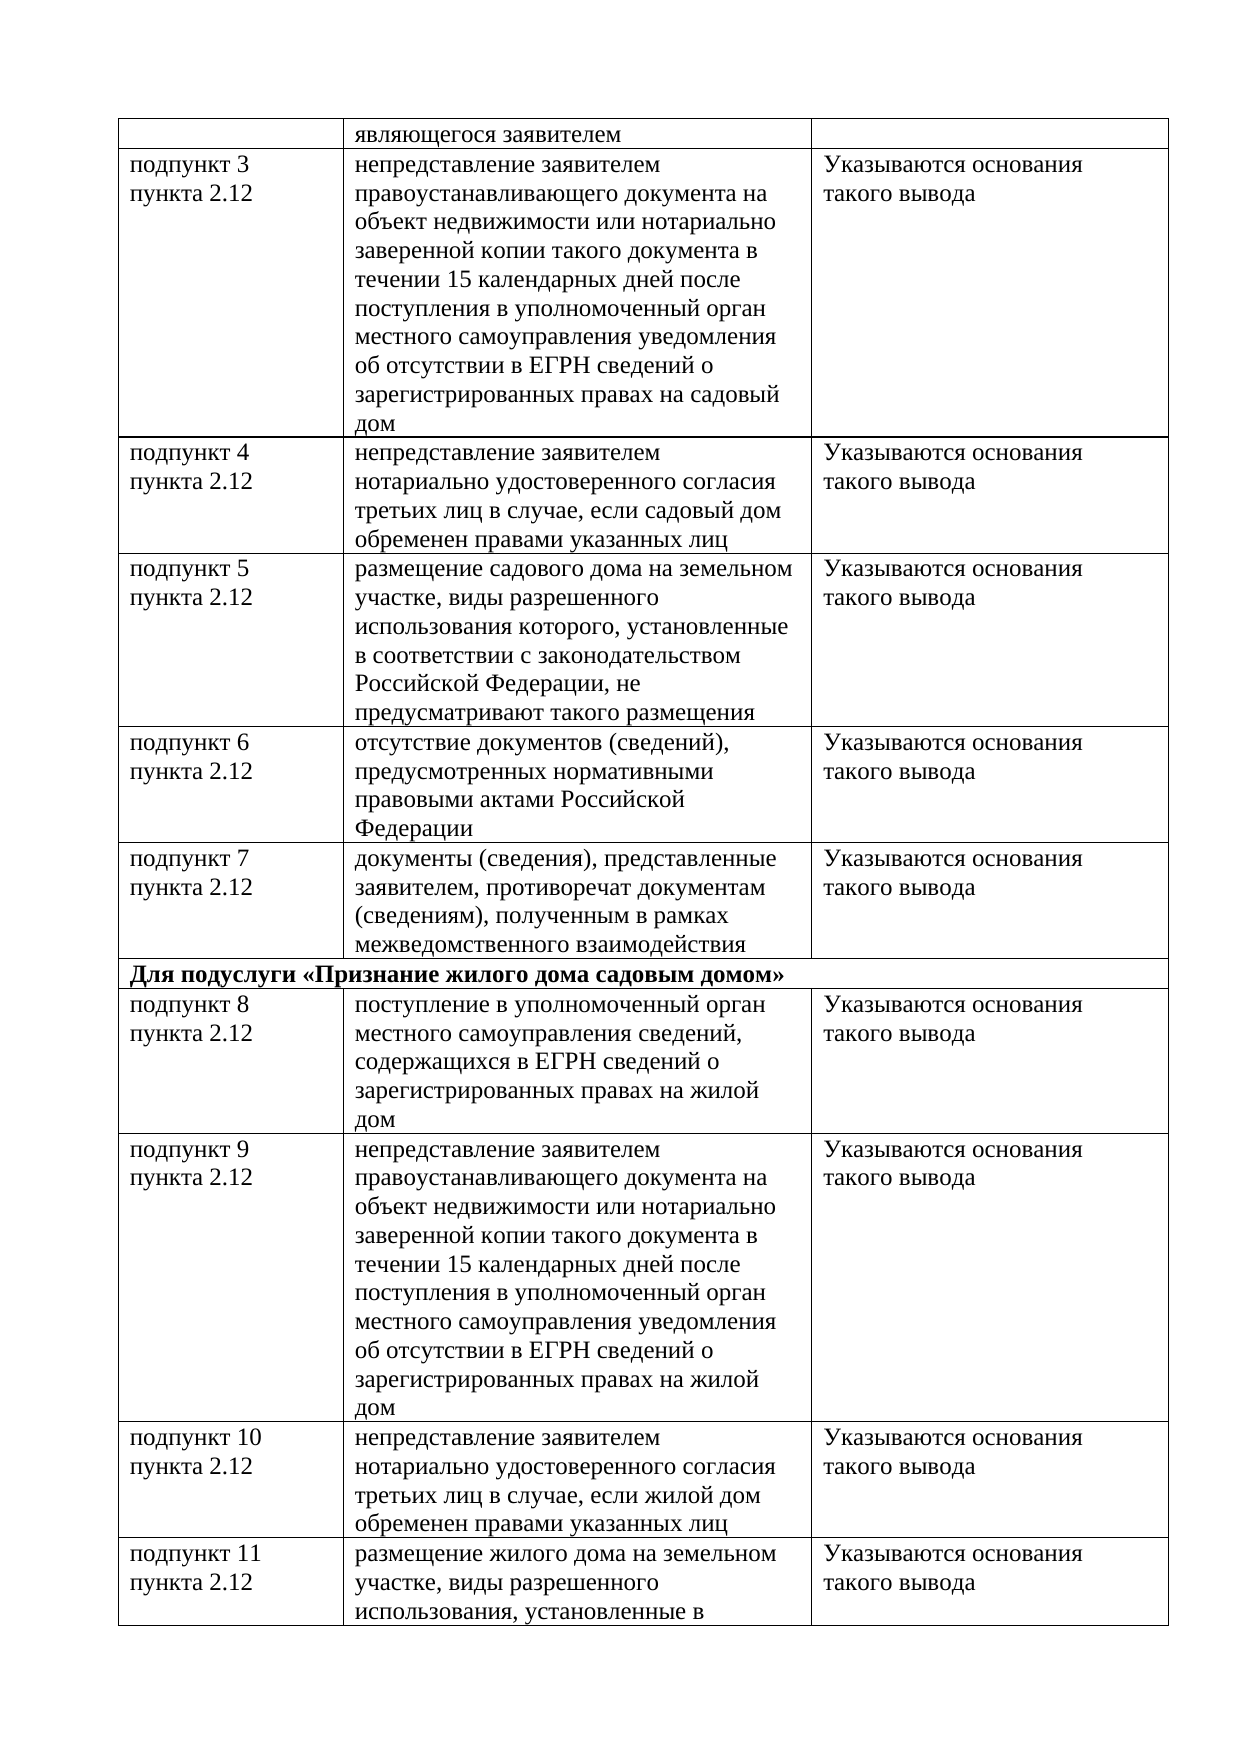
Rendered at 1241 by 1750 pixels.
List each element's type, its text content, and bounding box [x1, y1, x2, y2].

table_cell отсутствие документов (сведений), предусмотренных нормативными правовыми актами Российской Федерации [344, 727, 811, 842]
table_cell Указываются основания такого вывода [812, 1422, 1168, 1537]
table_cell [119, 119, 343, 148]
table_cell подпункт 4 пункта 2.12 [119, 438, 343, 552]
table_cell непредставление заявителем нотариально удостоверенного согласия третьих лиц в случае, если жилой дом обременен правами указанных лиц [344, 1422, 811, 1537]
table_cell непредставление заявителем правоустанавливающего документа на объект недвижимости или нотариально заверенной копии такого документа в течении 15 календарных дней после поступления в уполномоченный орган местного самоуправления уведомления об отсутствии в ЕГРН сведений о зарегистрированных правах на садовый дом [344, 149, 811, 436]
table_cell размещение садового дома на земельном участке, виды разрешенного использования которого, установленные в соответствии с законодательством Российской Федерации, не предусматривают такого размещения [344, 554, 811, 726]
table_cell Указываются основания такого вывода [812, 438, 1168, 552]
table_cell Указываются основания такого вывода [812, 727, 1168, 842]
table_cell подпункт 5 пункта 2.12 [119, 554, 343, 726]
table_cell Указываются основания такого вывода [812, 1134, 1168, 1421]
table_cell подпункт 3 пункта 2.12 [119, 149, 343, 436]
table_cell Указываются основания такого вывода [812, 989, 1168, 1133]
table_cell Указываются основания такого вывода [812, 843, 1168, 958]
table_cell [344, 1538, 811, 1624]
table_cell непредставление заявителем правоустанавливающего документа на объект недвижимости или нотариально заверенной копии такого документа в течении 15 календарных дней после поступления в уполномоченный орган местного самоуправления уведомления об отсутствии в ЕГРН сведений о зарегистрированных правах на жилой дом [344, 1134, 811, 1421]
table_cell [812, 1538, 1168, 1624]
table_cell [119, 1538, 343, 1624]
table_cell непредставление заявителем нотариально удостоверенного согласия третьих лиц в случае, если садовый дом обременен правами указанных лиц [344, 438, 811, 552]
table_cell Указываются основания такого вывода [812, 554, 1168, 726]
table_cell подпункт 9 пункта 2.12 [119, 1134, 343, 1421]
table_cell подпункт 6 пункта 2.12 [119, 727, 343, 842]
table_cell подпункт 8 пункта 2.12 [119, 989, 343, 1133]
table_cell поступление в уполномоченный орган местного самоуправления сведений, содержащихся в ЕГРН сведений о зарегистрированных правах на жилой дом [344, 989, 811, 1133]
table_cell Указываются основания такого вывода [812, 149, 1168, 436]
table_cell подпункт 7 пункта 2.12 [119, 843, 343, 958]
table_cell подпункт 10 пункта 2.12 [119, 1422, 343, 1537]
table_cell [344, 119, 811, 148]
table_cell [812, 119, 1168, 148]
table_cell Для подуслуги «Признание жилого дома садовым домом» [119, 959, 1168, 988]
table_cell документы (сведения), представленные заявителем, противоречат документам (сведениям), полученным в рамках межведомственного взаимодействия [344, 843, 811, 958]
